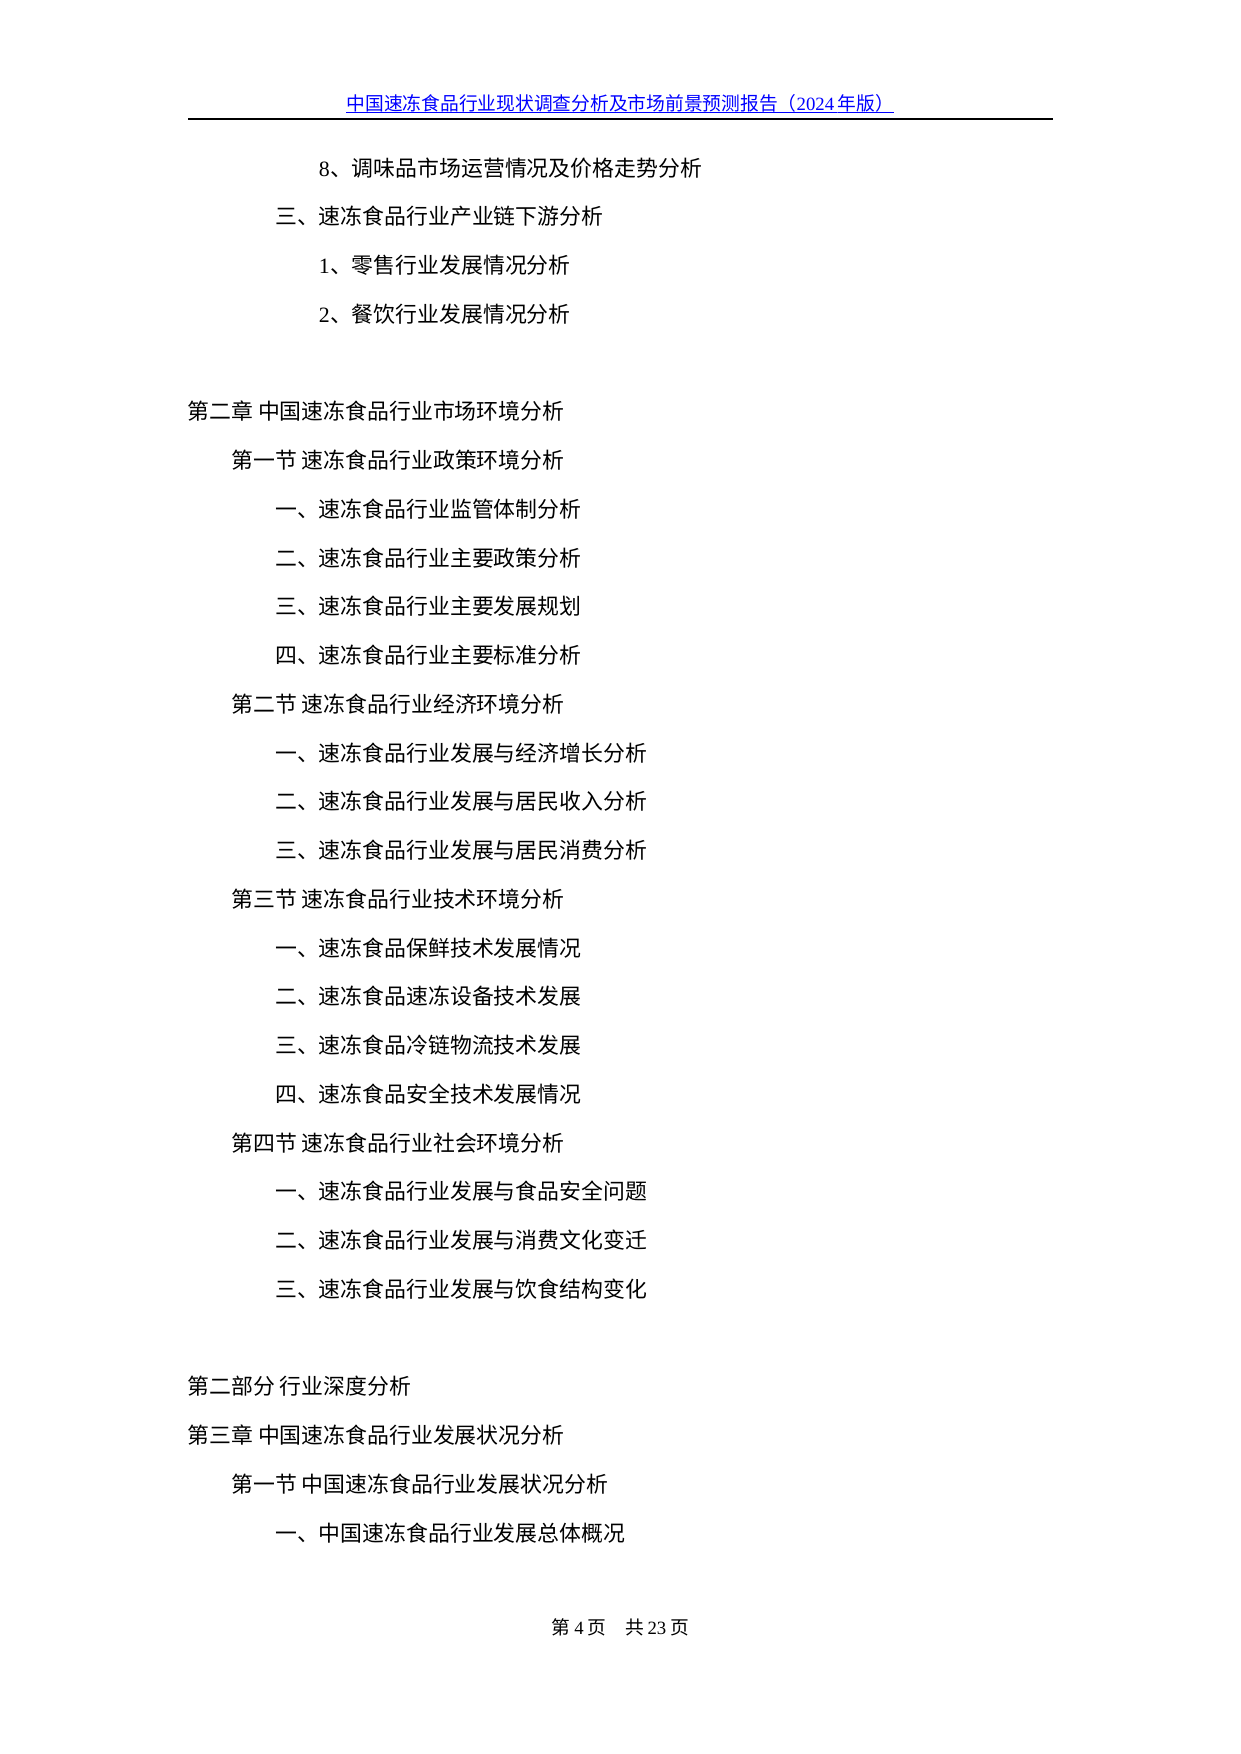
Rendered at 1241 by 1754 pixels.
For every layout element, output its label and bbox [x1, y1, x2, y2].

text [187, 150, 1053, 1548]
